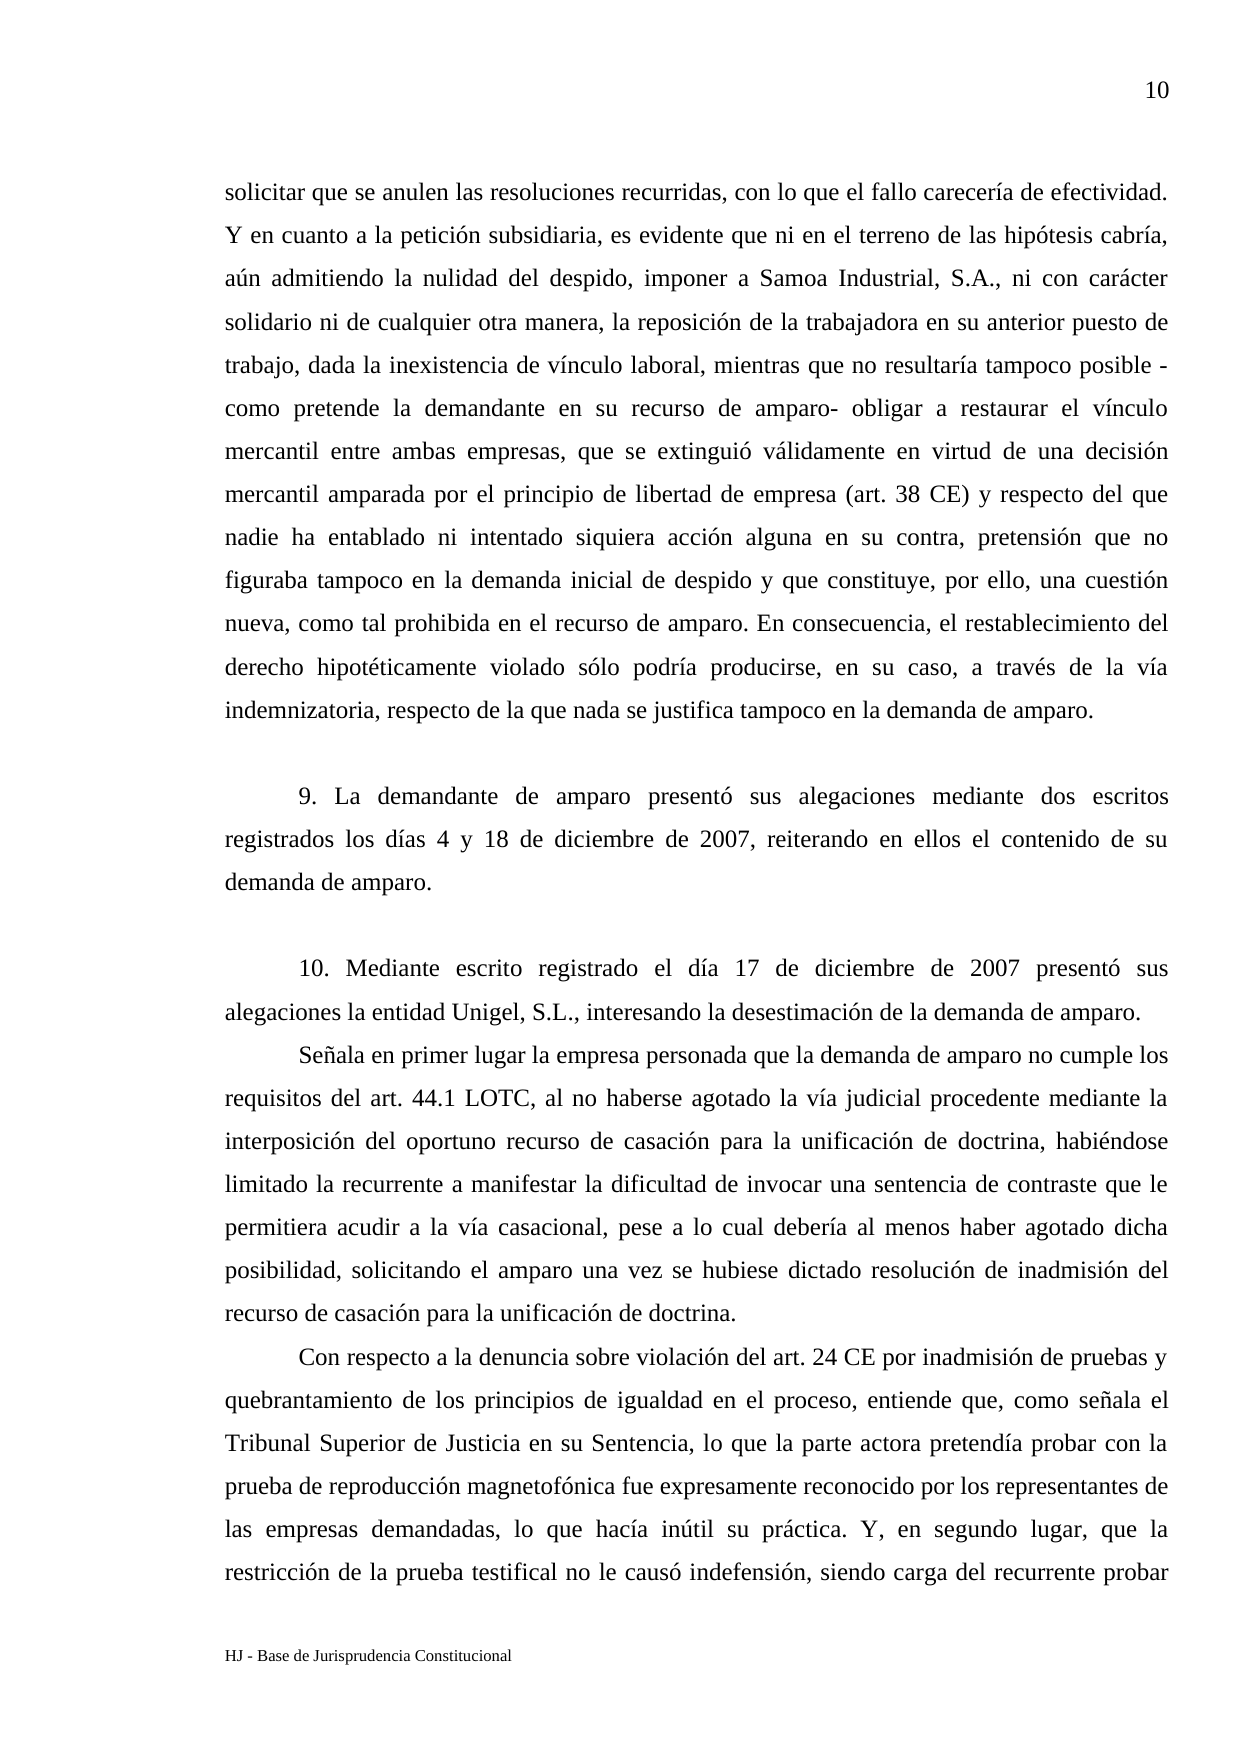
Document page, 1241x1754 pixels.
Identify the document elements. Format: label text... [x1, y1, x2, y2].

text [224, 177, 1169, 723]
text 9. La demandante de amparo presentó sus alegaciones mediante dos escritos registrados los días 4 y 18 de diciembre de 2007, reiterando en ellos el contenido de su demanda de amparo. [224, 781, 1169, 896]
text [224, 1342, 1169, 1586]
text Señala en primer lugar la empresa personada que la demanda de amparo no cumple los requisitos del art. 44.1 LOTC, al no haberse agotado la vía judicial procedente mediante la interposición del oportuno recurso de casación para la unificación de doctrina, habiéndose limitado la recurrente a manifestar la dificultad de invocar una sentencia de contraste que le permitiera acudir a la vía casacional, pese a lo cual debería al menos haber agotado dicha posibilidad, solicitando el amparo una vez se hubiese dictado resolución de inadmisión del recurso de casación para la unificación de doctrina. [224, 1040, 1169, 1327]
text 10. Mediante escrito registrado el día 17 de diciembre de 2007 presentó sus alegaciones la entidad Unigel, S.L., interesando la desestimación de la demanda de amparo. [224, 953, 1169, 1025]
